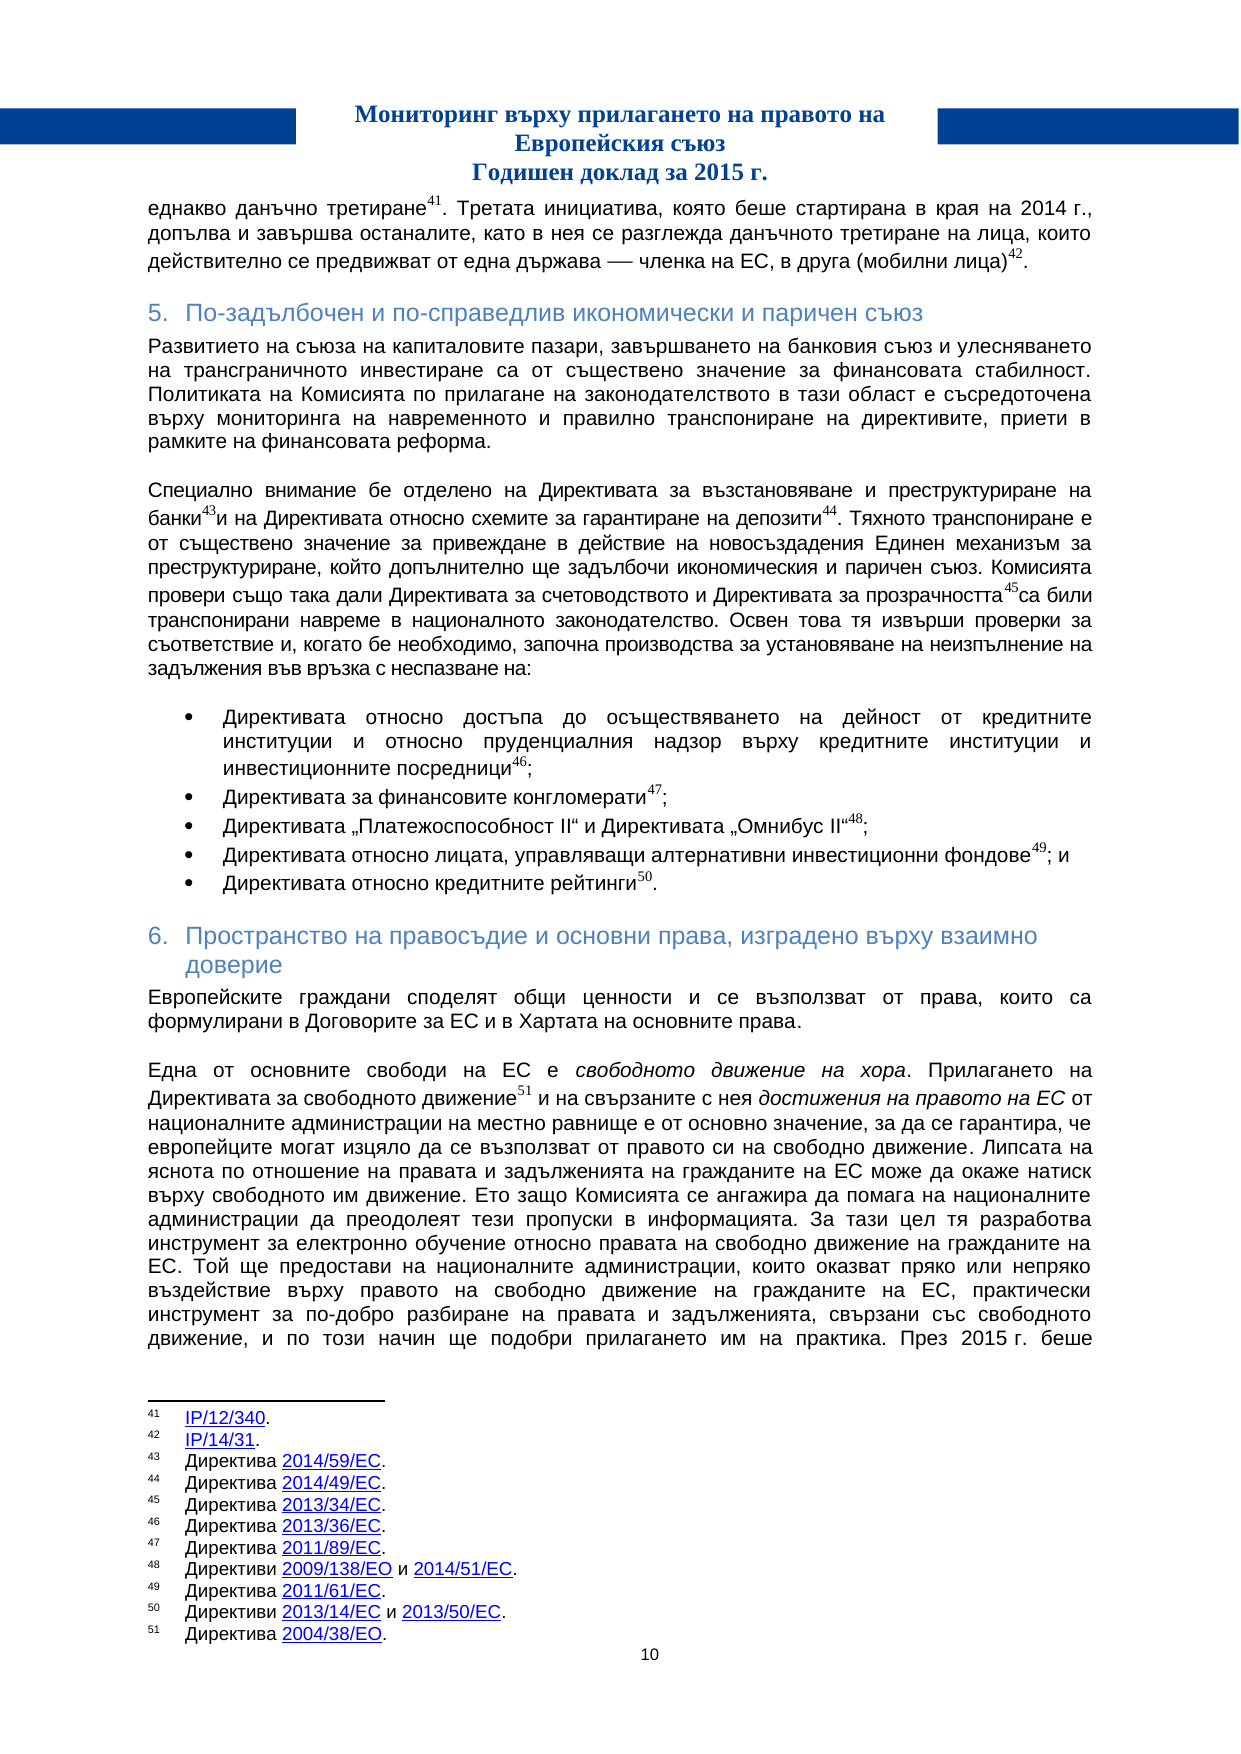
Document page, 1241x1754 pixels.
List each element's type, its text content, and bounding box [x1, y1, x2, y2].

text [148, 1058, 1092, 1350]
text Европейските граждани споделят общи ценности и се възползват от права, които са формулирани в Договорите за ЕС и в Хартата на основните права. [148, 985, 1092, 1033]
text Специално внимание бе отделено на Директивата за възстановяване и преструктуриране на банкии на Директивата относно схемите за гарантиране на депозити. Тяхното транспониране е от съществено значение за привеждане в действие на новосъздадения Единен механизъм за преструктуриране, който допълнително ще задълбочи икономическия и паричен съюз. Комисията провери също така дали Директивата за счетоводството и Директивата за прозрачносттаса били транспонирани навреме в националното законодателство. Освен това тя извърши проверки за съответствие и, когато бе необходимо, започна производства за установяване на неизпълнение на задължения във връзка с неспазване на: [148, 478, 1092, 679]
list Директивата за финансовите конгломерати; [185, 781, 1092, 810]
text Развитието на съюза на капиталовите пазари, завършването на банковия съюз и улесняването на трансграничното инвестиране са от съществено значение за финансовата стабилност. Политиката на Комисията по прилагане на законодателството в тази област е съсредоточена върху мониторинга на навременното и правилно транспониране на директивите, приети в рамките на финансовата реформа. [148, 333, 1092, 453]
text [148, 192, 1092, 273]
list Директивата относно кредитните рейтинги. [185, 867, 1092, 896]
list Директивата относно достъпа до осъществяването на дейност от кредитните институции и относно пруденциалния надзор върху кредитните институции и инвестиционните посредници; [185, 704, 1092, 781]
text Пространство на правосъдие и основни права, изградено върху взаимно доверие [148, 921, 1092, 979]
list Директивата „Платежоспособност II“ и Директивата „Омнибус II“; [185, 810, 1092, 839]
list Директивата относно лицата, управляващи алтернативни инвестиционни фондове; и [185, 839, 1092, 867]
text По-задълбочен и по-справедлив икономически и паричен съюз [148, 298, 1092, 327]
